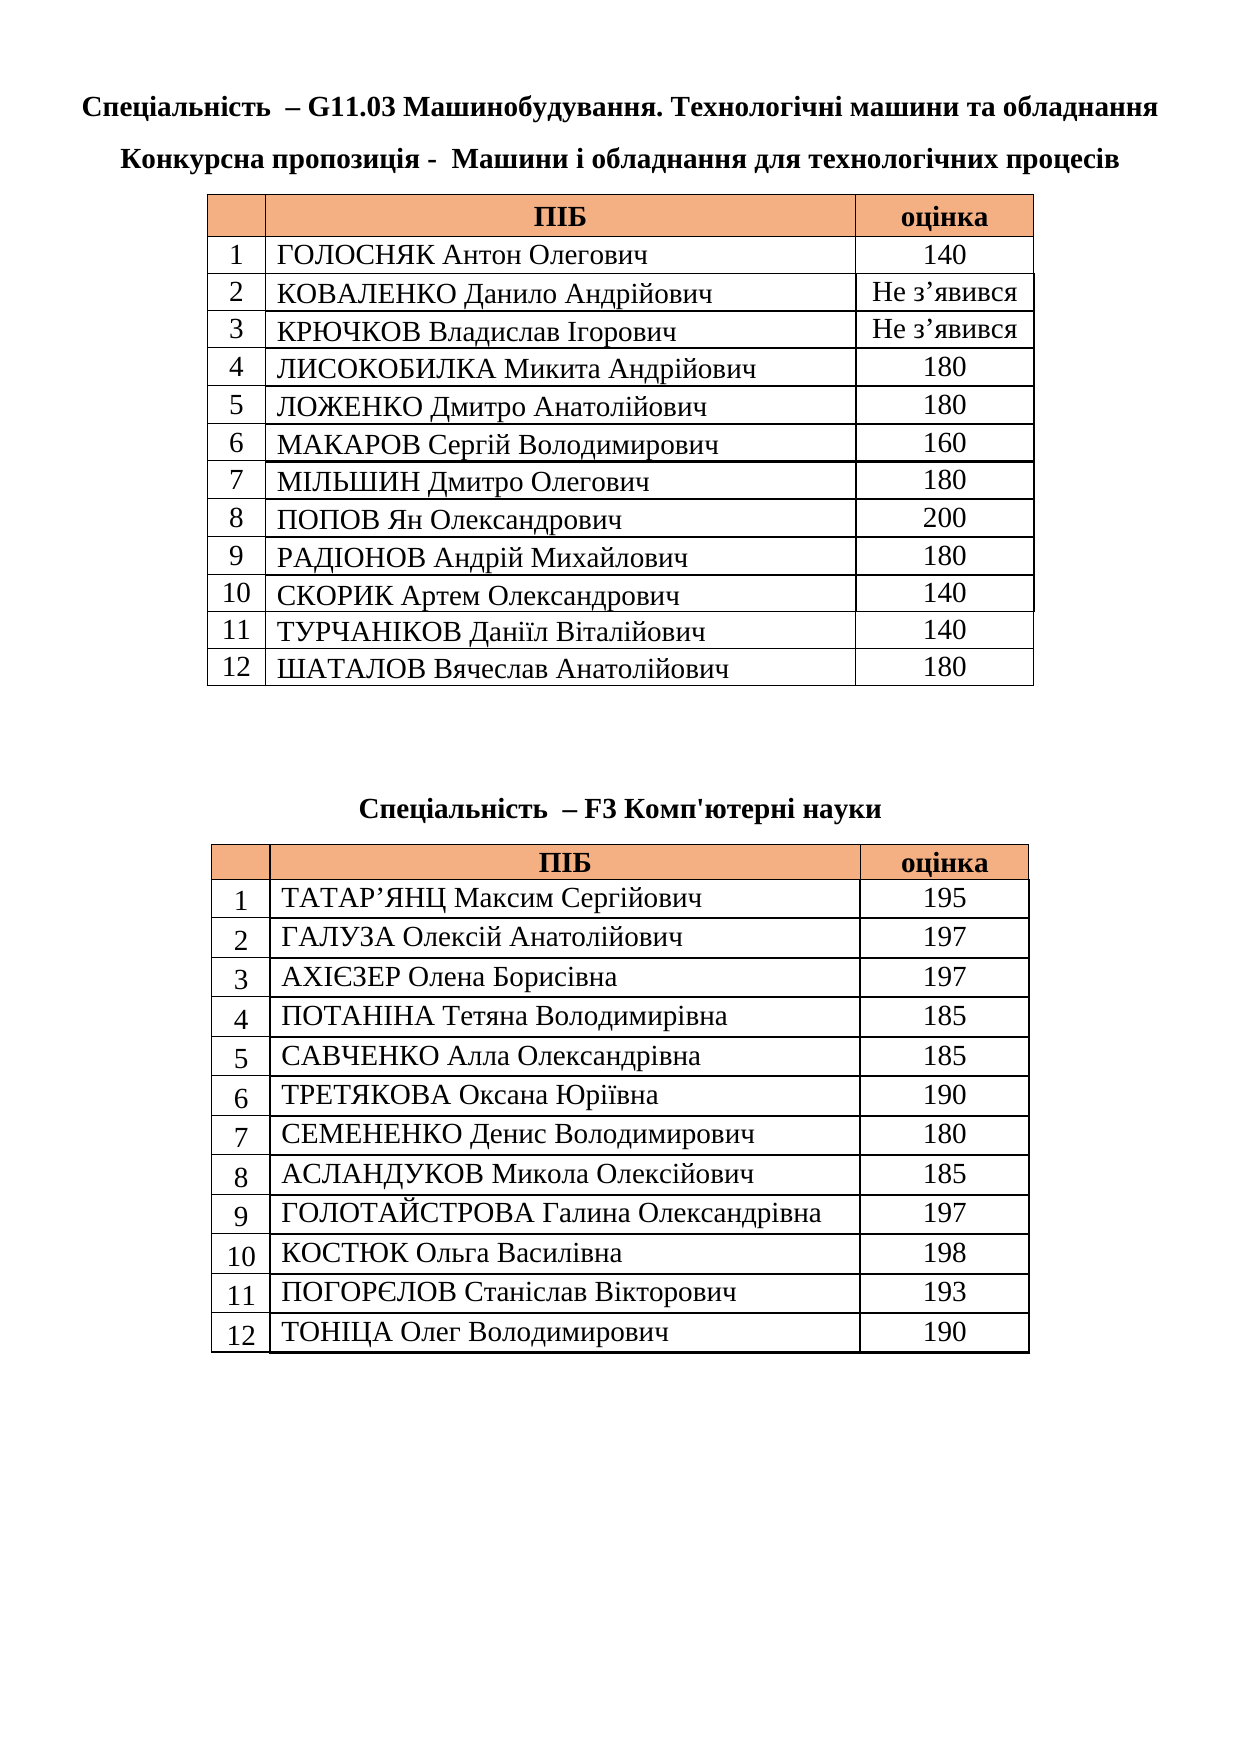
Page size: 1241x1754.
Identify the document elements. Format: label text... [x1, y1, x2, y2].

table_cell 197 [861, 1196, 1028, 1233]
table_cell ТАТАР’ЯНЦ Максим Сергійович [271, 880, 859, 917]
table_cell 11 [208, 612, 265, 648]
table_cell 198 [861, 1235, 1028, 1272]
table_cell ЛИСОКОБИЛКА Микита Андрійович [266, 349, 855, 385]
table_cell 140 [857, 576, 1033, 611]
table_cell 2 [208, 274, 265, 309]
table_cell Не з’явився [857, 312, 1033, 347]
table_cell МІЛЬШИН Дмитро Олегович [266, 463, 855, 498]
table_cell 9 [212, 1195, 269, 1233]
table_cell 180 [856, 649, 1033, 684]
table_cell ЛОЖЕНКО Дмитро Анатолійович [266, 387, 855, 423]
table_header ПІБ [271, 845, 860, 879]
table_cell 1 [208, 237, 265, 273]
table_cell CАВЧЕНКО Алла Олександрівна [271, 1038, 859, 1075]
table_cell ГОЛОТАЙСТРОВА Галина Олександрівна [271, 1196, 859, 1233]
table_cell ПОПОВ Ян Олександрович [266, 500, 855, 536]
table_cell 180 [857, 387, 1033, 423]
table_cell 3 [208, 311, 265, 347]
table_cell 12 [212, 1313, 269, 1351]
table_cell 180 [861, 1117, 1028, 1154]
table_cell КОВАЛЕНКО Данило Андрійович [266, 274, 855, 309]
table_cell 200 [857, 500, 1033, 536]
table_cell РАДІОНОВ Андрій Михайлович [266, 538, 855, 573]
table_cell СКОРИК Артем Олександрович [266, 576, 855, 611]
table_cell 140 [856, 612, 1033, 648]
table_cell 10 [208, 575, 265, 611]
table_cell 190 [861, 1077, 1028, 1114]
table_cell 11 [212, 1274, 269, 1312]
table_cell АСЛАНДУКОВ Микола Олексійович [271, 1156, 859, 1193]
table_cell ТУРЧАНІКОВ Даніїл Віталійович [266, 612, 855, 648]
table_cell 180 [857, 463, 1033, 498]
table_header ПІБ [266, 195, 855, 236]
table_header [212, 845, 269, 879]
table_cell 185 [861, 998, 1028, 1036]
table_cell 8 [212, 1155, 269, 1193]
table_cell 5 [208, 386, 265, 423]
table_cell 180 [857, 538, 1033, 573]
table_cell 185 [861, 1156, 1028, 1193]
table_cell ГАЛУЗА Олексій Анатолійович [271, 919, 859, 957]
table_header оцінка [861, 845, 1028, 879]
table_cell МАКАРОВ Сергій Володимирович [266, 425, 855, 460]
text Спеціальність – F3 Комп'ютерні науки [44, 791, 1196, 825]
table_cell 1 [212, 880, 269, 917]
table_cell 185 [861, 1038, 1028, 1075]
table_cell 197 [861, 959, 1028, 996]
table_cell 9 [208, 537, 265, 573]
table_cell 2 [212, 918, 269, 957]
table_header [208, 195, 265, 236]
table_cell 195 [861, 880, 1028, 917]
table_header оцінка [856, 195, 1033, 236]
table_cell 197 [861, 919, 1028, 957]
table_cell 4 [208, 348, 265, 385]
table_cell 6 [212, 1076, 269, 1114]
table_cell АХІЄЗЕР Олена Борисівна [271, 959, 859, 996]
table_cell 193 [861, 1275, 1028, 1312]
table_cell ПОТАНІНА Тетяна Володимирівна [271, 998, 859, 1036]
table_cell 5 [212, 1037, 269, 1075]
table_cell 7 [212, 1116, 269, 1154]
table_cell CЕМЕНЕНКО Денис Володимирович [271, 1117, 859, 1154]
table_cell 7 [208, 461, 265, 498]
table_cell 8 [208, 499, 265, 536]
table_cell 3 [212, 958, 269, 996]
table_cell КРЮЧКОВ Владислав Ігорович [266, 312, 855, 347]
table_cell 12 [208, 649, 265, 684]
table_cell ШАТАЛОВ Вячеслав Анатолійович [266, 649, 855, 684]
table_cell 190 [861, 1314, 1028, 1351]
table_cell 6 [208, 424, 265, 460]
table_cell КОСТЮК Ольга Василівна [271, 1235, 859, 1272]
table_cell ТОНІЦА Олег Володимирович [271, 1314, 859, 1351]
table_cell ГОЛОСНЯК Антон Олегович [266, 237, 855, 273]
text Спеціальність – G11.03 Машинобудування. Технологічні машини та обладнання [44, 89, 1196, 122]
table_cell 180 [857, 349, 1033, 385]
table_cell 10 [212, 1234, 269, 1272]
table_cell 140 [856, 237, 1033, 273]
table_cell 4 [212, 997, 269, 1036]
table_cell ТРЕТЯКОВА Оксана Юріївна [271, 1077, 859, 1114]
table_cell ПОГОРЄЛОВ Станіслав Вікторович [271, 1275, 859, 1312]
table_cell Не з’явився [857, 274, 1033, 309]
table_cell 160 [857, 425, 1033, 460]
text Конкурсна пропозиція - Машини і обладнання для технологічних процесів [44, 141, 1196, 175]
